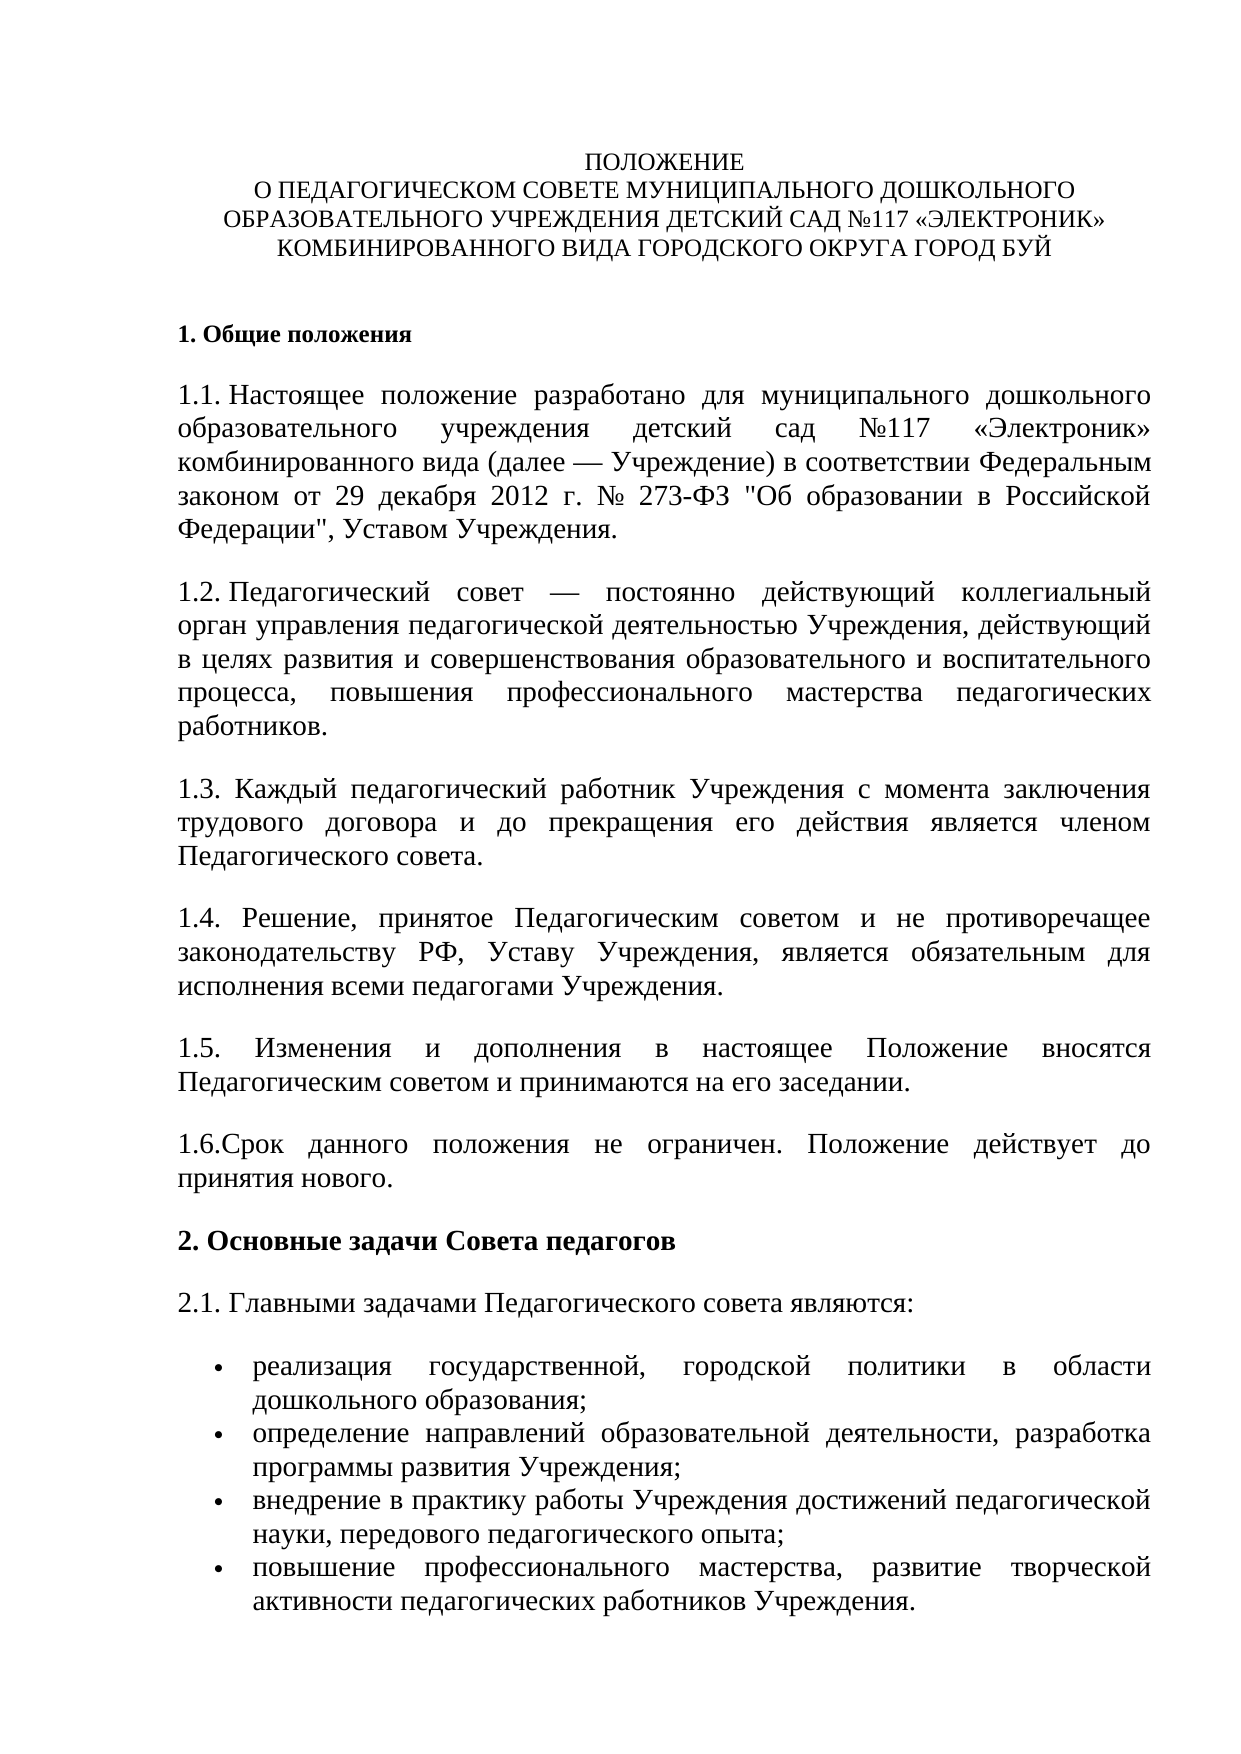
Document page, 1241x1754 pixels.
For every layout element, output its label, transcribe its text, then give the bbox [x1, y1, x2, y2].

text 1.5. Изменения и дополнения в настоящее Положение вносятся Педагогическим советом и принимаются на его заседании. [177, 1030, 1152, 1097]
list повышение профессионального мастерства, развитие творческой активности педагогических работников Учреждения. [215, 1549, 1152, 1617]
text 1. Общие положения [177, 319, 1152, 348]
text 2. Основные задачи Совета педагогов [177, 1223, 1152, 1256]
text 1.4. Решение, принятое Педагогическим советом и не противоречащее законодательству РФ, Уставу Учреждения, является обязательным для исполнения всеми педагогами Учреждения. [177, 901, 1152, 1001]
text 1.2. Педагогический совет — постоянно действующий коллегиальный орган управления педагогической деятельностью Учреждения, действующий в целях развития и совершенствования образовательного и воспитательного процесса, повышения профессионального мастерства педагогических работников. [177, 574, 1152, 742]
text 1.3. Каждый педагогический работник Учреждения с момента заключения трудового договора и до прекращения его действия является членом Педагогического совета. [177, 771, 1152, 871]
text 1.1. Настоящее положение разработано для муниципального дошкольного образовательного учреждения детский сад №117 «Электроник» комбинированного вида (далее — Учреждение) в соответствии Федеральным законом от 29 декабря 2012 г. № 273-ФЗ "Об образовании в Российской Федерации", Уставом Учреждения. [177, 377, 1152, 545]
text О ПЕДАГОГИЧЕСКОМ СОВЕТЕ МУНИЦИПАЛЬНОГО ДОШКОЛЬНОГО ОБРАЗОВАТЕЛЬНОГО УЧРЕЖДЕНИЯ ДЕТСКИЙ САД №117 «ЭЛЕКТРОНИК» КОМБИНИРОВАННОГО ВИДА ГОРОДСКОГО ОКРУГА ГОРОД БУЙ [177, 176, 1152, 290]
list реализация государственной, городской политики в области дошкольного образования; [215, 1348, 1152, 1415]
list определение направлений образовательной деятельности, разработка программы развития Учреждения; [215, 1415, 1152, 1482]
text 1.6.Срок данного положения не ограничен. Положение действует до принятия нового. [177, 1127, 1152, 1194]
list внедрение в практику работы Учреждения достижений педагогической науки, передового педагогического опыта; [215, 1482, 1152, 1549]
text 2.1. Главными задачами Педагогического совета являются: [177, 1286, 1152, 1319]
text ПОЛОЖЕНИЕ [177, 147, 1152, 176]
